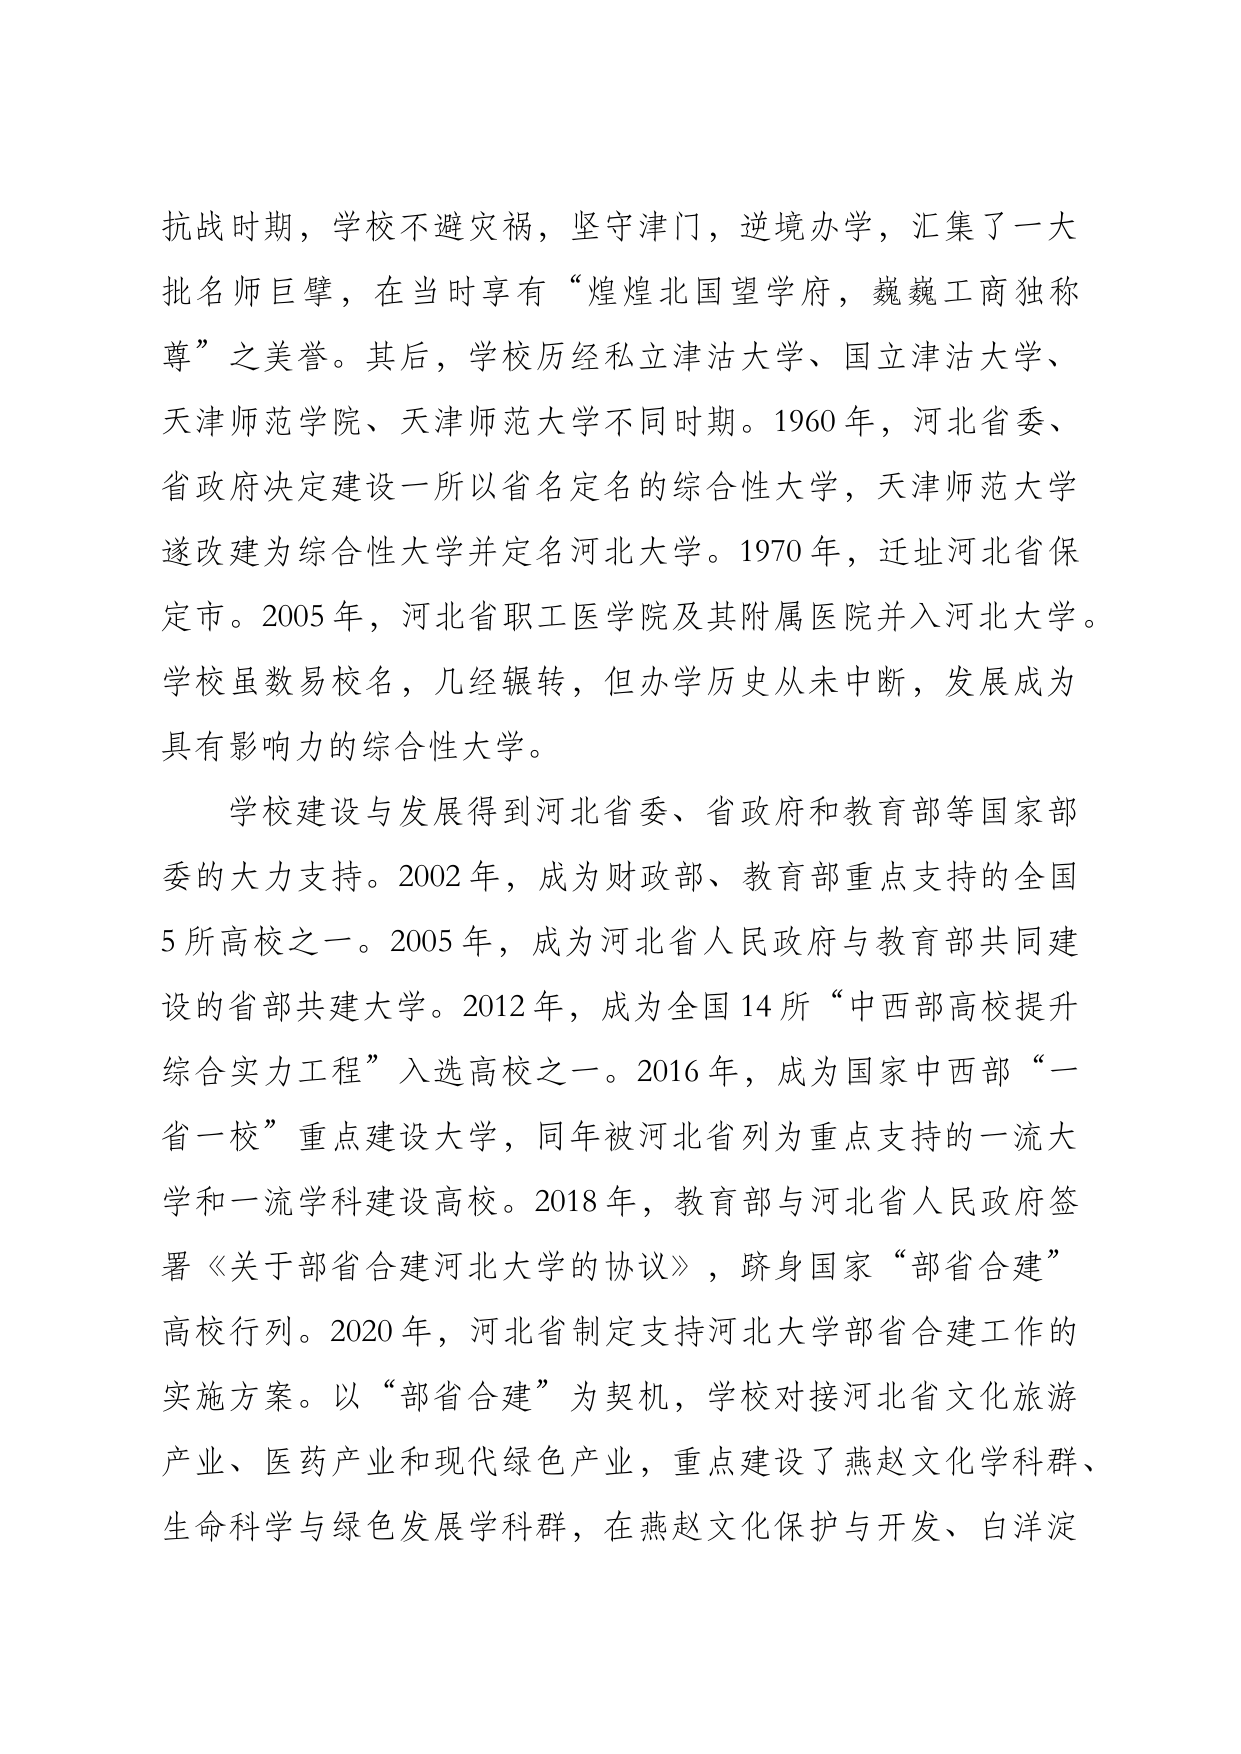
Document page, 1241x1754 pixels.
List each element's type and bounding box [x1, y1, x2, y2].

text [159, 193, 1081, 778]
text [159, 778, 1081, 1558]
